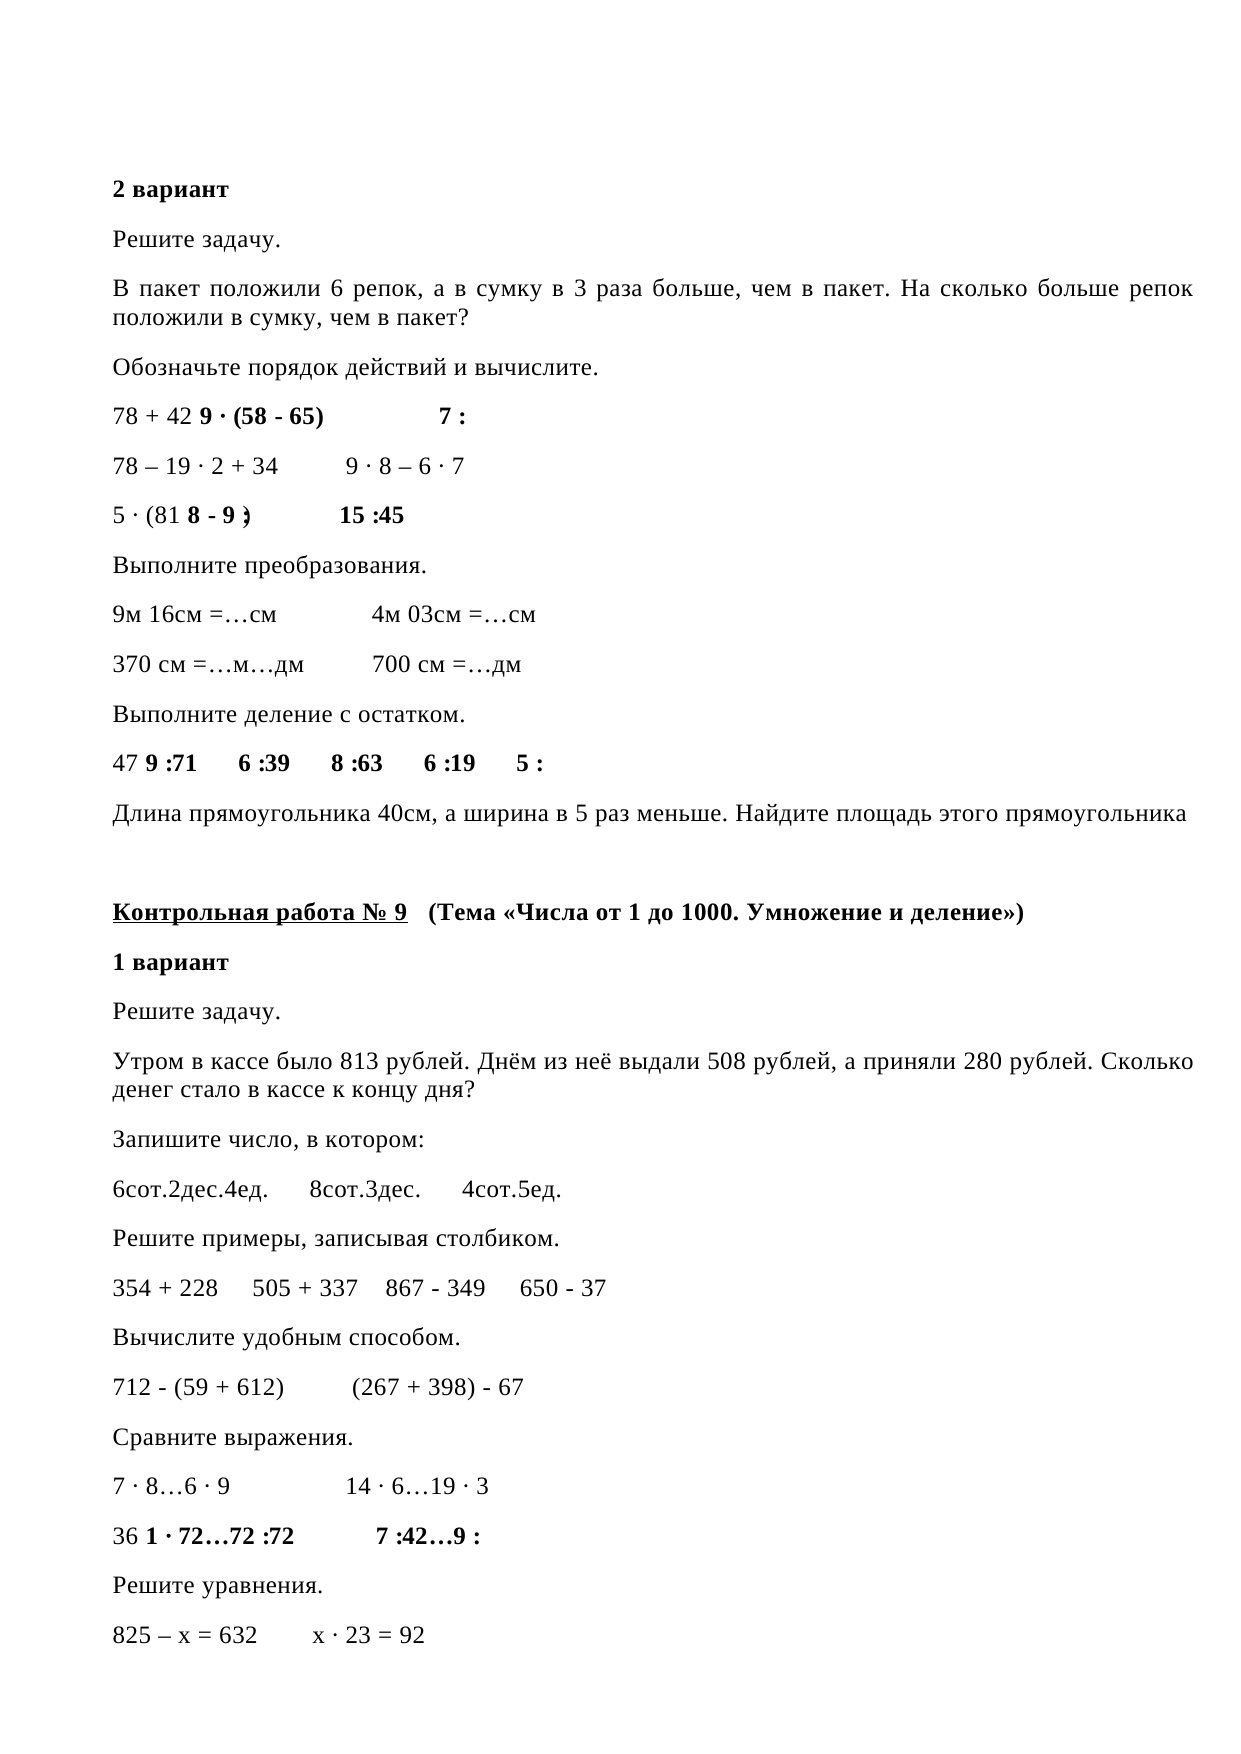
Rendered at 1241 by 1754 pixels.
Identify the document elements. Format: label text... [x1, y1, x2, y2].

text Решите задачу. [112, 224, 1196, 252]
text Выполните деление с остатком. [112, 699, 1196, 727]
text 825 – х = 632 х ∙ 23 = 92 [112, 1620, 1196, 1649]
text Утром в кассе было 813 рублей. Днём из неё выдали 508 рублей, а приняли 280 рублей. Сколько денег стало в кассе к концу дня? [112, 1046, 1196, 1103]
text 354 + 228 505 + 337 867 - 349 650 - 37 [112, 1273, 1196, 1302]
text 47 ׃ 5 19 ׃ 6 63 ׃ 8 39 ׃ 6 71 ׃ 9 [112, 748, 1196, 777]
text Выполните преобразования. [112, 550, 1196, 579]
text 36 ׃ 9…42 ׃ 7 72 ׃ 72…72 ∙ 1 [112, 1521, 1196, 1549]
text Запишите число, в котором: [112, 1124, 1196, 1153]
text Обозначьте порядок действий и вычислите. [112, 352, 1196, 380]
text 5 ∙ (81 ׃ 9 - 8) 45 ׃ 15 [112, 500, 1196, 529]
text Решите уравнения. [112, 1570, 1196, 1599]
text 1 вариант [112, 947, 1196, 975]
text Вычислите удобным способом. [112, 1322, 1196, 1351]
text В пакет положили 6 репок, а в сумку в 3 раза больше, чем в пакет. На сколько больше репок положили в сумку, чем в пакет? [112, 273, 1196, 331]
text Сравните выражения. [112, 1422, 1196, 1450]
text Решите примеры, записывая столбиком. [112, 1223, 1196, 1252]
text Длина прямоугольника 40см, а ширина в 5 раз меньше. Найдите площадь этого прямоугольника [112, 798, 1196, 827]
text =…м…дм =…дм [112, 649, 1196, 678]
text Решите задачу. [112, 996, 1196, 1025]
text 2 вариант [112, 174, 1196, 203]
text Контрольная работа № 9 (Тема «Числа от 1 до 1000. Умножение и деление») [112, 897, 1196, 926]
text 9м 16см =…см 4м 03см =…см [112, 599, 1196, 628]
text 712 - (59 + 612) (267 + 398) - 67 [112, 1372, 1196, 1401]
text 6сот.2дес.4ед. 8сот.3дес. 4сот.5ед. [112, 1174, 1196, 1202]
text 7 ∙ 8…6 ∙ 9 14 ∙ 6…19 ∙ 3 [112, 1471, 1196, 1500]
text 78 – 19 ∙ 2 + 34 9 ∙ 8 – 6 ∙ 7 [112, 451, 1196, 479]
text 78 + 42 ׃ 7 (65 - 58) ∙ 9 [112, 401, 1196, 430]
